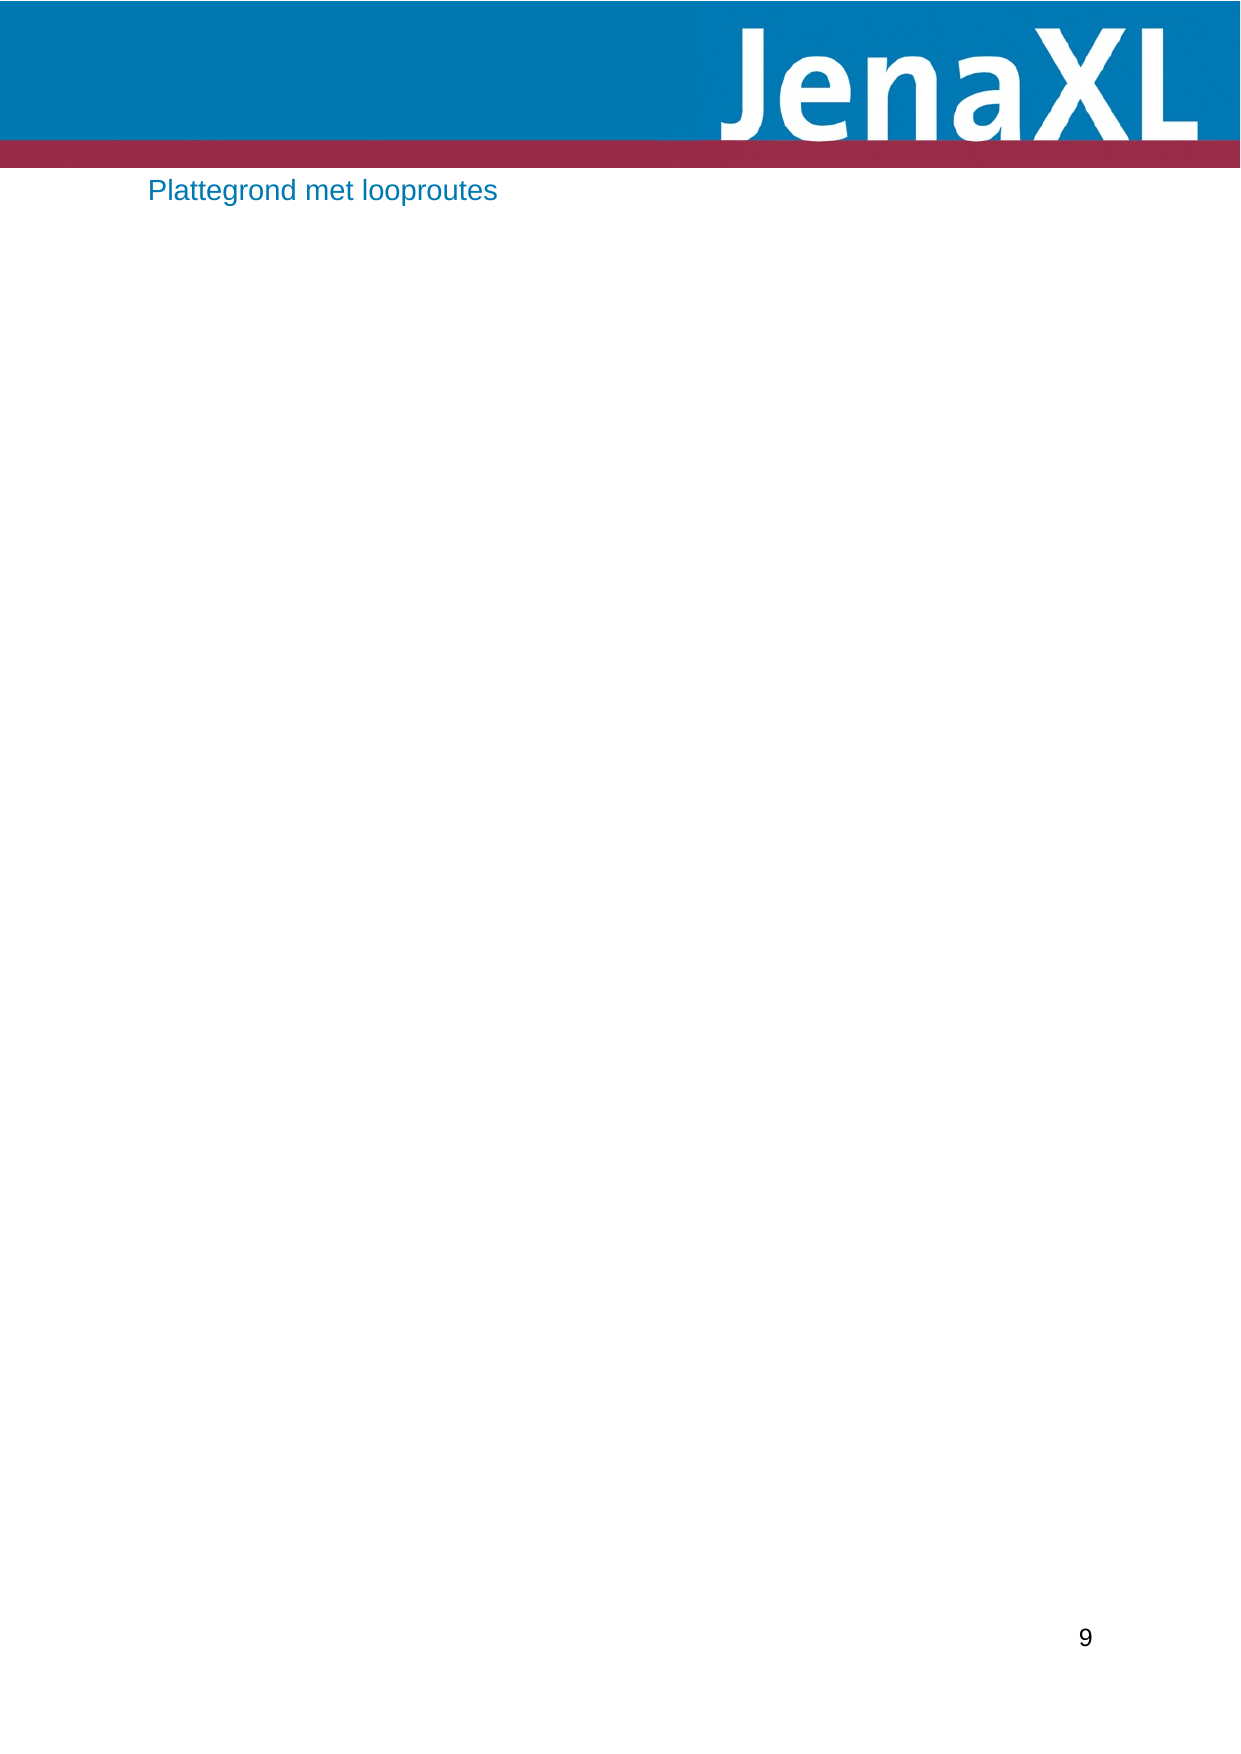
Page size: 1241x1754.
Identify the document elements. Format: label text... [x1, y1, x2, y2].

picture [0, 27, 1241, 168]
subtitle Plattegrond met looproutes [148, 173, 1093, 206]
